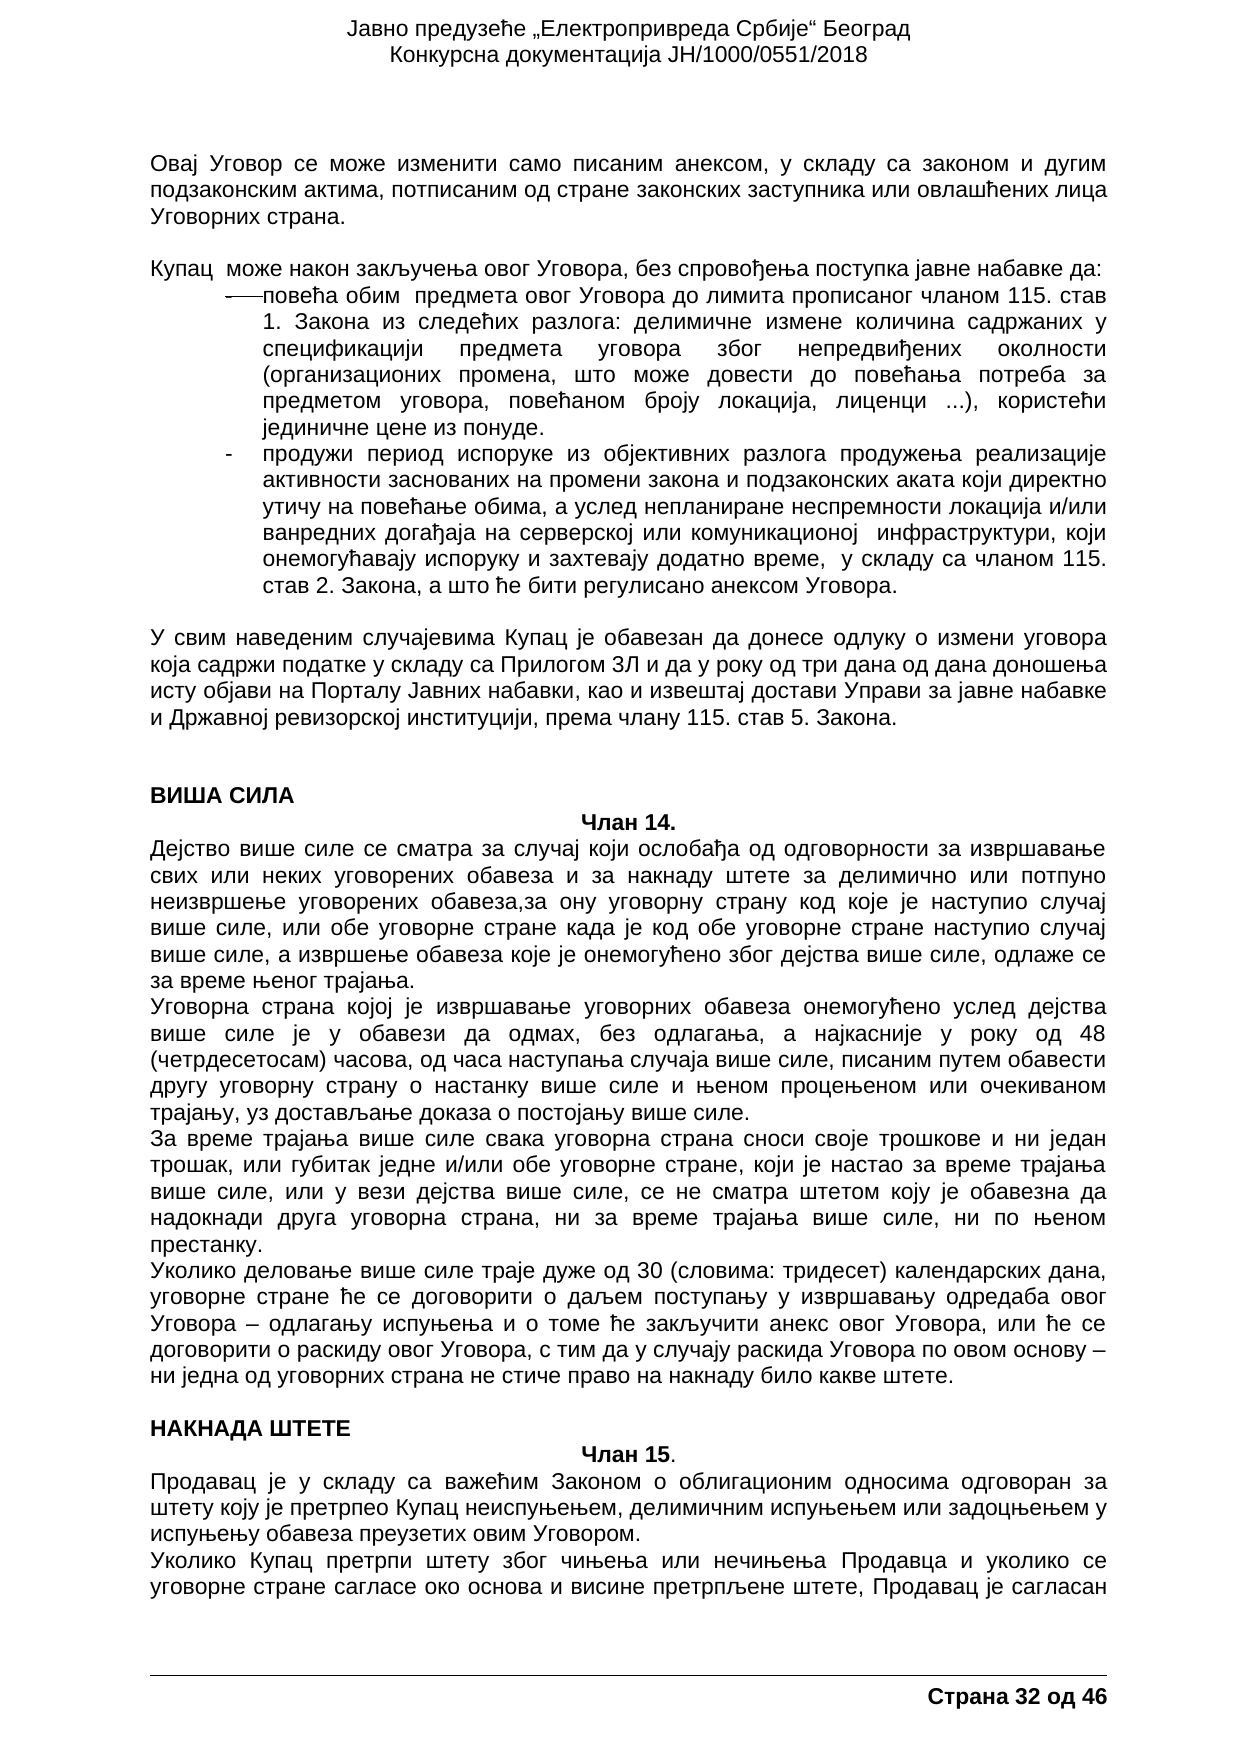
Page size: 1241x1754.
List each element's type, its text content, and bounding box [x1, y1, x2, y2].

text За време трајања више силе свака уговорна страна сноси своје трошкове и ни један трошак, или губитак једне и/или обе уговорне стране, који је настао за време трајања више силе, или у вези дејства више силе, се не сматра штетом коју је обавезна да надокнади друга уговорна страна, ни за време трајања више силе, ни по њеном престанку. [150, 1125, 1107, 1257]
list повећа обим предмета овог Уговора до лимита прописаног чланом 115. став 1. Закона из следећих разлога: делимичне измене количина садржаних у спецификацији предмета уговора због непредвиђених околности (организационих промена, што може довести до повећања потреба за предметом уговора, повећаном броју локација, лиценци ...), користећи јединичне цене из понуде. [225, 282, 1107, 440]
text Овај Уговор се може изменити само писаним анексом, у складу са законом и дугим подзаконским актима, потписаним од стране законских заступника или овлашћених лица Уговорних страна. [150, 150, 1107, 229]
text НАКНАДА ШТЕТЕ [150, 1415, 1107, 1441]
text Купац може након закључења овог Уговора, без спровођења поступка јавне набавке да: [150, 255, 1107, 282]
text ВИША СИЛА [150, 782, 1107, 809]
text Уколико деловање више силе траје дуже од 30 (словима: тридесет) календарских дана, уговорне стране ће се договорити о даљем поступању у извршавању одредаба овог Уговора – одлагању испуњења и о томе ће закључити анекс овог Уговора, или ће се договорити о раскиду овог Уговора, с тим да у случају раскида Уговора по овом основу – ни једна од уговорних страна не стиче право на накнаду било какве штете. [150, 1257, 1107, 1389]
text Уговорна страна којој је извршавање уговорних обавеза онемогућено услед дејства више силе је у обавези да одмах, без одлагања, а најкасније у року од 48 (четрдесетосам) часова, од часа наступања случаја више силе, писаним путем обавести другу уговорну страну о настанку више силе и њеном процењеном или очекиваном трајању, уз достављање доказа о постојању више силе. [150, 993, 1107, 1125]
text Члан 15. [150, 1441, 1107, 1468]
text Члан 14. [150, 809, 1107, 835]
text Дејство више силе се сматра за случај који ослобађа од одговорности за извршавање свих или неких уговорених обавеза и за накнаду штете за делимично или потпуно неизвршење уговорених обавеза,за ону уговорну страну код које је наступио случај више силе, или обе уговорне стране када је код обе уговорне стране наступио случај више силе, а извршење обавеза које је онемогућено због дејства више силе, одлаже се за време њеног трајања. [150, 835, 1107, 993]
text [150, 1547, 1107, 1599]
text Продавац је у складу са важећим Законом о облигационим односима одговоран за штету коју је претрпео Купац неиспуњењем, делимичним испуњењем или задоцњењем у испуњењу обавеза преузетих овим Уговором. [150, 1468, 1107, 1547]
list продужи период испоруке из објективних разлога продужења реализације активности заснованих на промени закона и подзаконских аката који директно утичу на повећање обима, а услед непланиране неспремности локација и/или ванредних догађаја на серверској или комуникационој инфраструктури, који онемогућавају испоруку и захтевају додатно време, у складу са чланом 115. став 2. Закона, а што ће бити регулисано анексом Уговора. [225, 440, 1107, 598]
text У свим наведеним случајевима Купац је обавезан да донесе одлуку о измени уговора која садржи податке у складу са Прилогом 3Л и да у року од три дана од дана доношења исту објави на Порталу Јавних набавки, као и извештај достави Управи за јавне набавке и Државној ревизорској институцији, према члану 115. став 5. Закона. [150, 624, 1107, 730]
